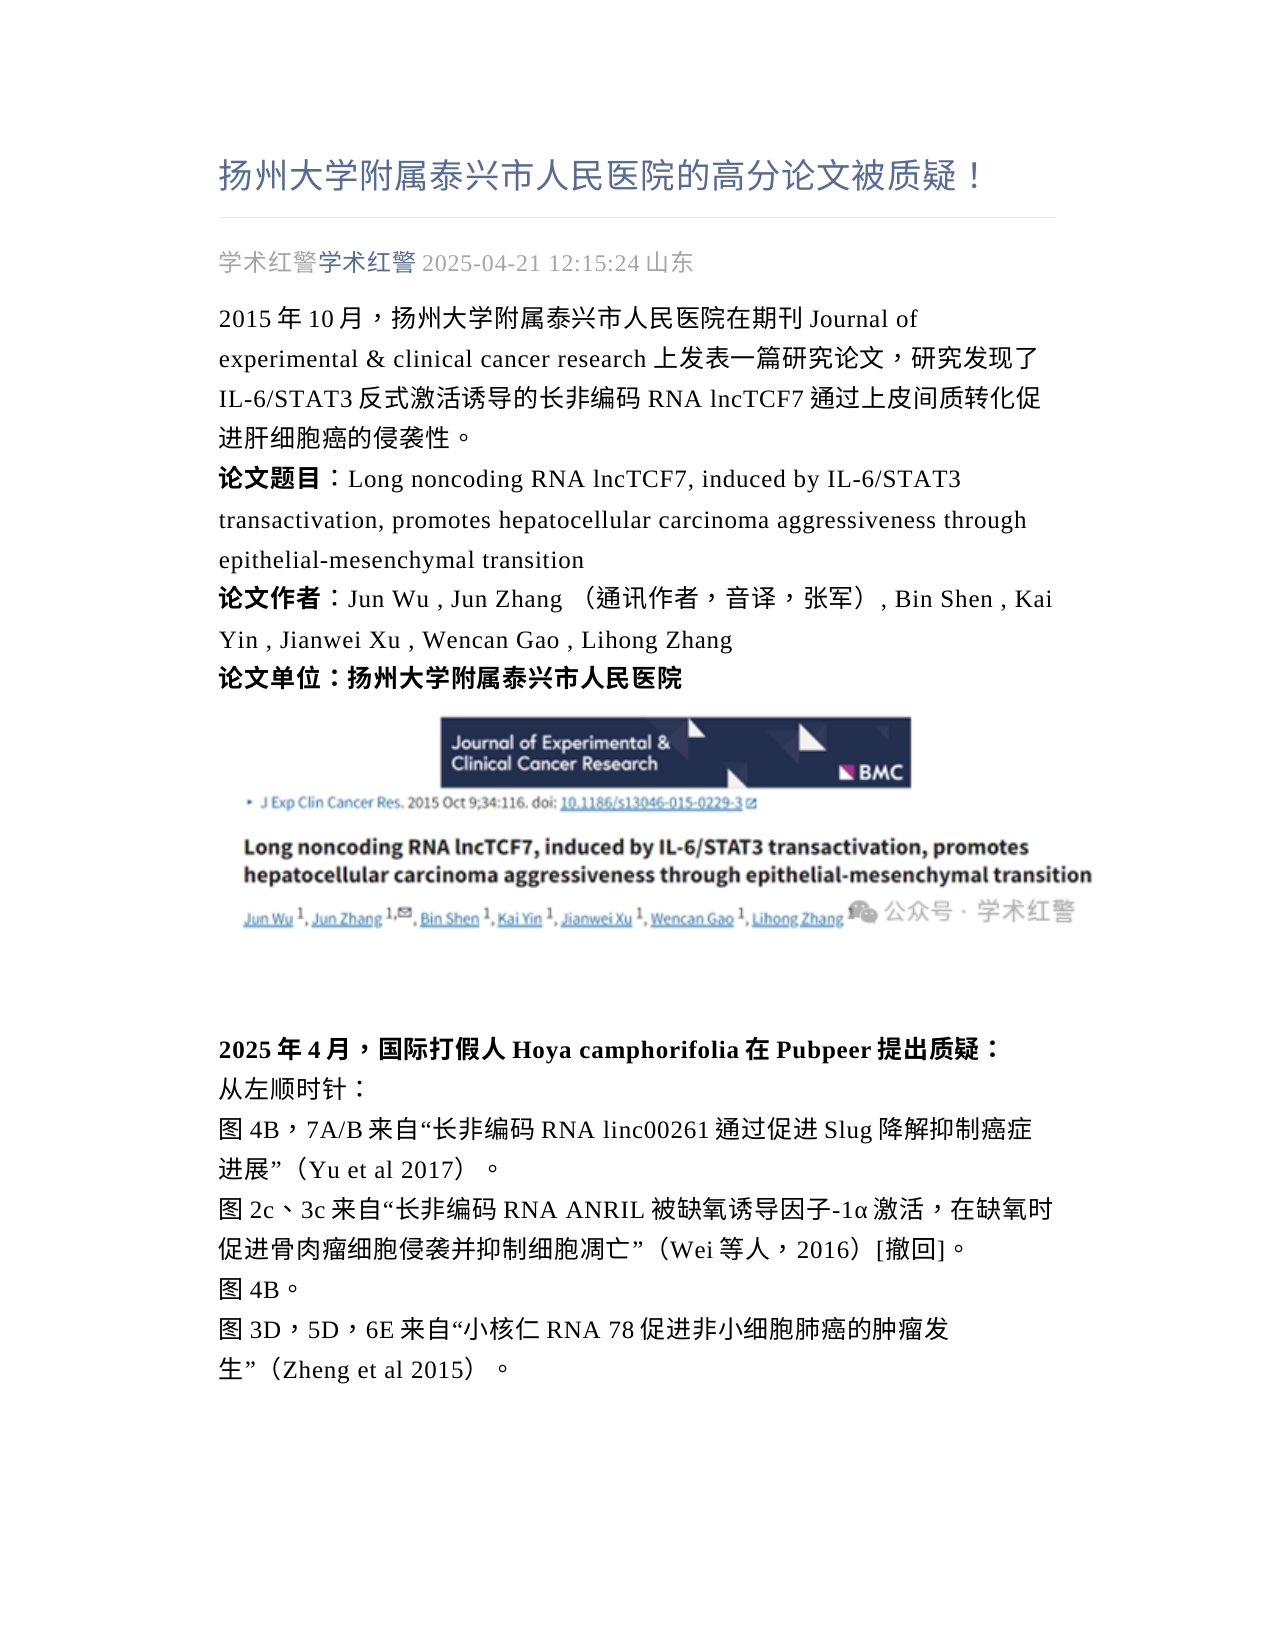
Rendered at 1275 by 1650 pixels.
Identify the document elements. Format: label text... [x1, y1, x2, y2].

text 2025年4月，国际打假人Hoya camphorifolia在Pubpeer提出质疑： [219, 1026, 1056, 1066]
title 扬州大学附属泰兴市人民医院的高分论文被质疑！ [219, 150, 1056, 217]
text 图2c、3c来自“长非编码RNA ANRIL被缺氧诱导因子-1α激活，在缺氧时促进骨肉瘤细胞侵袭并抑制细胞凋亡”（Wei等人，2016）[撤回]。 [219, 1186, 1056, 1266]
text 论文题目：Long noncoding RNA lncTCF7, induced by IL-6/STAT3 transactivation, promotes hepatocellular carcinoma aggressiveness through epithelial-mesenchymal transition [219, 454, 1056, 574]
picture [237, 694, 1104, 946]
text 图4B。 [219, 1266, 1056, 1306]
text 论文单位：扬州大学附属泰兴市人民医院 [219, 654, 1056, 694]
list 学术红警学术红警2025-04-21 12:15:24山东 [219, 239, 1056, 279]
text 2015年10月，扬州大学附属泰兴市人民医院在期刊Journal of experimental & clinical cancer research上发表一篇研究论文，研究发现了IL-6/STAT3反式激活诱导的长非编码RNA lncTCF7通过上皮间质转化促进肝细胞癌的侵袭性。 [219, 294, 1056, 454]
text 图4B，7A/B来自“长非编码RNA linc00261通过促进Slug降解抑制癌症进展”（Yu et al 2017）。 [219, 1106, 1056, 1186]
text 论文作者：Jun Wu , Jun Zhang （通讯作者，音译，张军）, Bin Shen , Kai Yin , Jianwei Xu , Wencan Gao , Lihong Zhang [219, 574, 1056, 654]
text 从左顺时针： [219, 1066, 1056, 1106]
text 图3D，5D，6E来自“小核仁RNA 78促进非小细胞肺癌的肿瘤发生”（Zheng et al 2015）。 [219, 1306, 1056, 1386]
